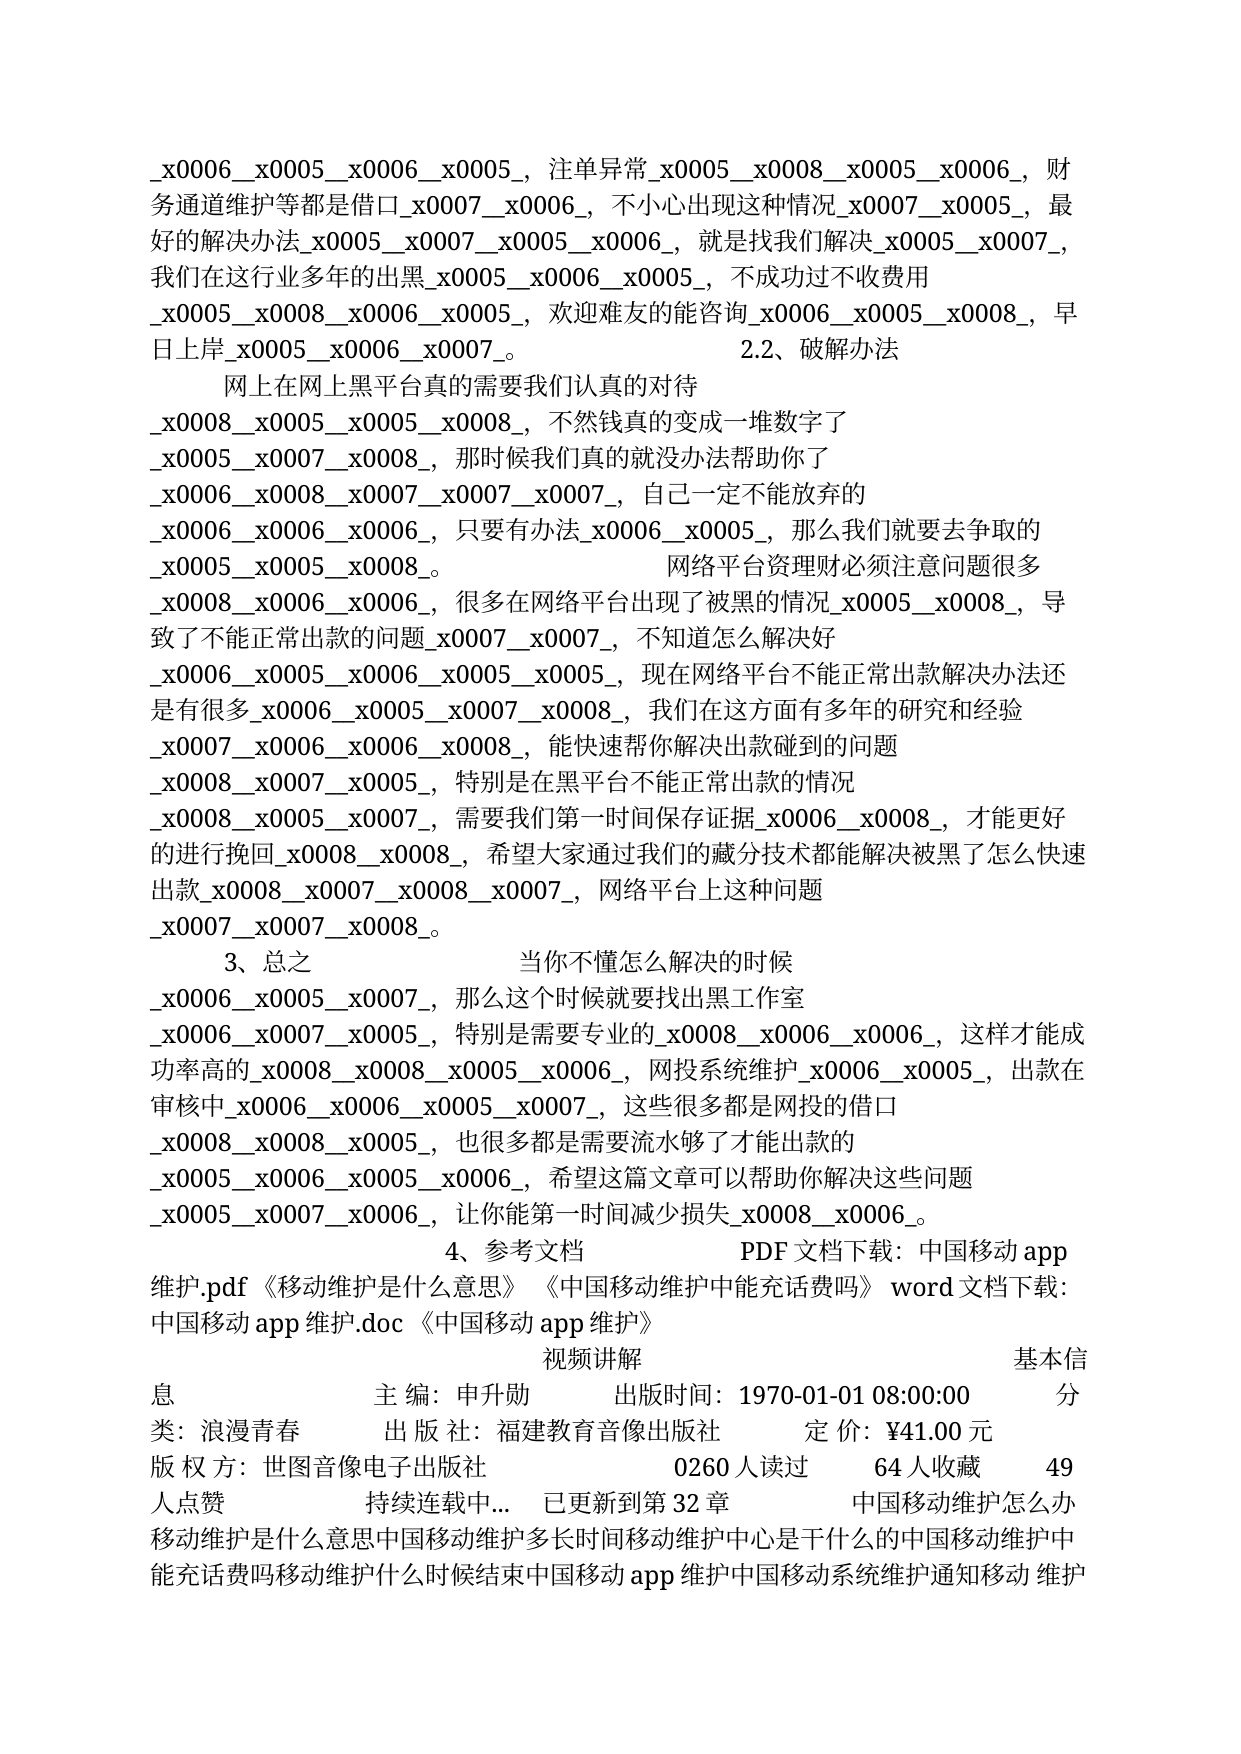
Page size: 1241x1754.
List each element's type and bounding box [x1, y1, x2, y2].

text [150, 150, 1090, 1592]
